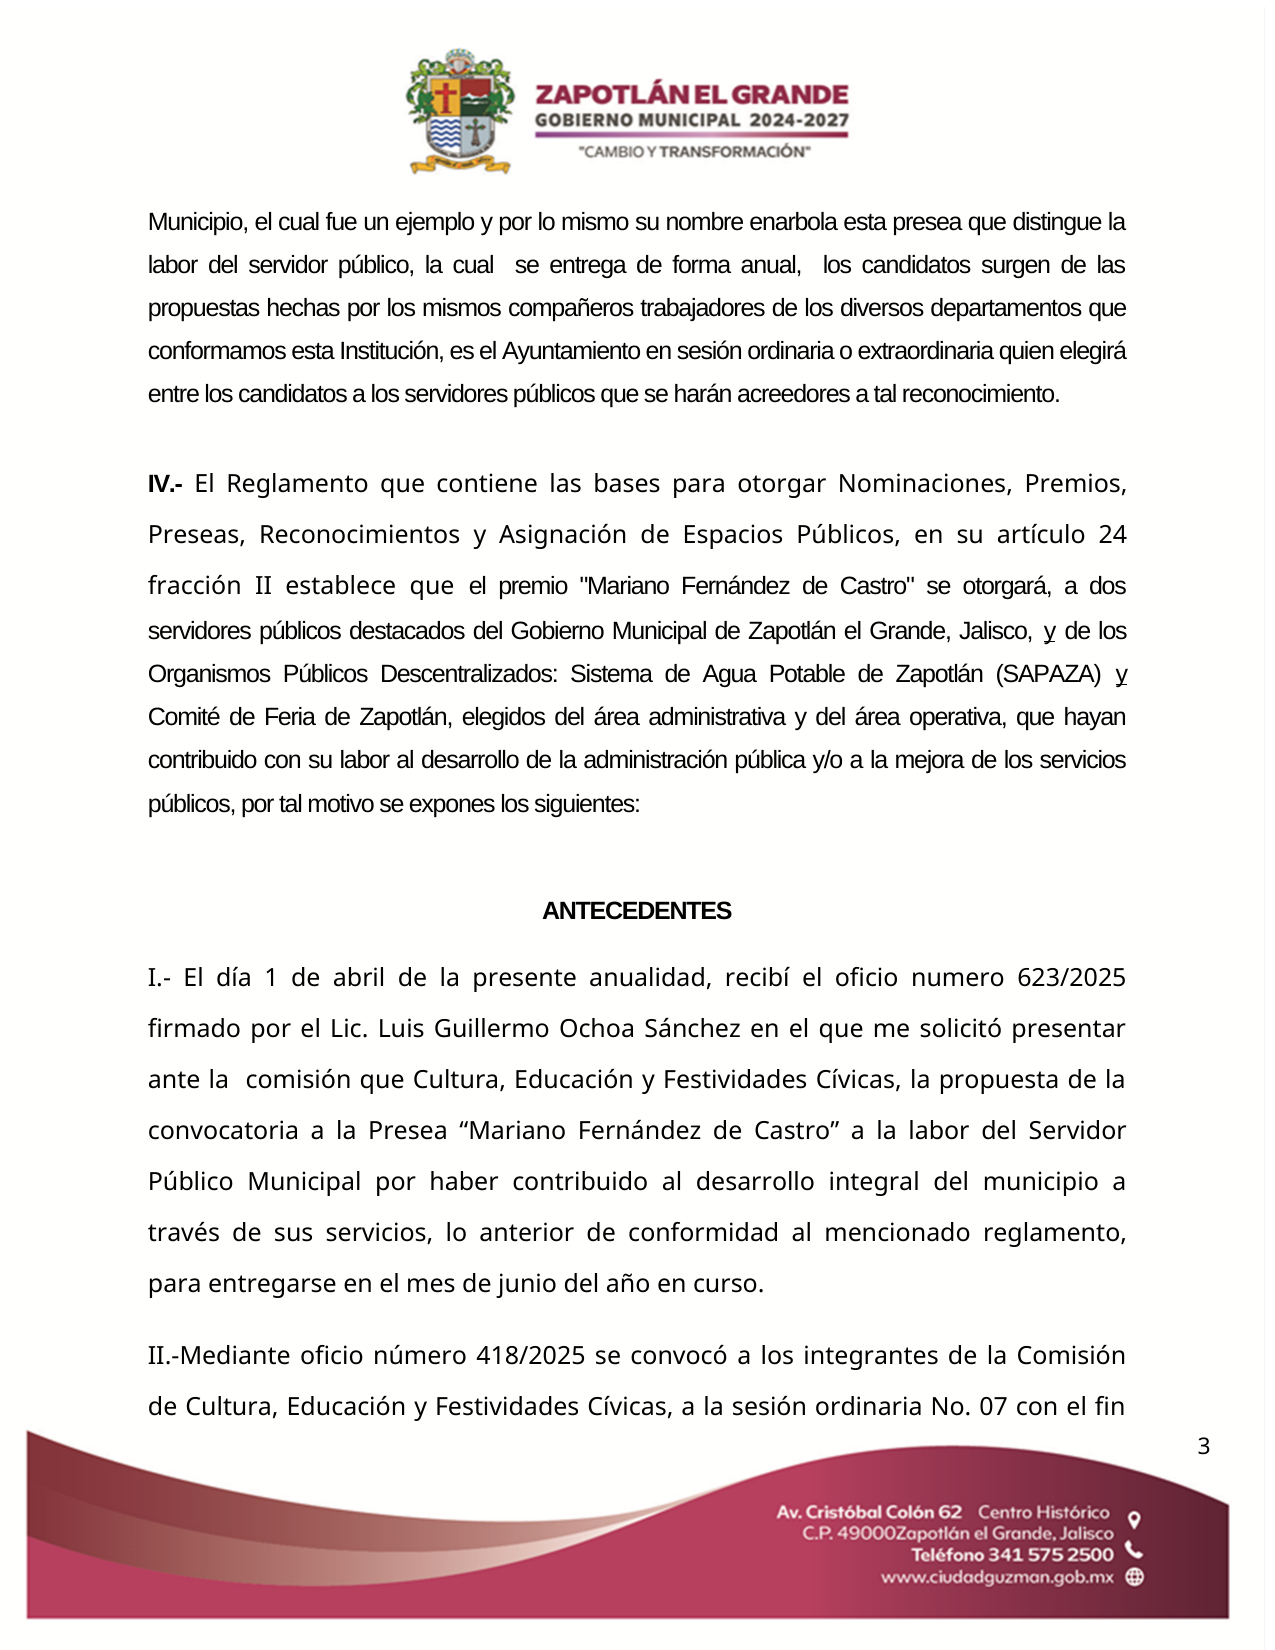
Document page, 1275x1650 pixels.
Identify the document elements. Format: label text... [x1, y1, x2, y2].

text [148, 1338, 1128, 1423]
picture [0, 7, 1267, 1650]
text ANTECEDENTES [148, 896, 1128, 924]
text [148, 207, 1128, 408]
text IV.- El Reglamento que contiene las bases para otorgar Nominaciones, Premios, Preseas, Reconocimientos y Asignación de Espacios Públicos, en su artículo 24 fracción II establece que el premio "Mariano Fernández de Castro" se otorgará, a dos servidores públicos destacados del Gobierno Municipal de Zapotlán el Grande, Jalisco, y de los Organismos Públicos Descentralizados: Sistema de Agua Potable de Zapotlán (SAPAZA) y Comité de Feria de Zapotlán, elegidos del área administrativa y del área operativa, que hayan contribuido con su labor al desarrollo de la administración pública y/o a la mejora de los servicios públicos, por tal motivo se expones los siguientes: [148, 466, 1128, 817]
text I.- El día 1 de abril de la presente anualidad, recibí el oficio numero 623/2025 firmado por el Lic. Luis Guillermo Ochoa Sánchez en el que me solicitó presentar ante la comisión que Cultura, Educación y Festividades Cívicas, la propuesta de la convocatoria a la Presea “Mariano Fernández de Castro” a la labor del Servidor Público Municipal por haber contribuido al desarrollo integral del municipio a través de sus servicios, lo anterior de conformidad al mencionado reglamento, para entregarse en el mes de junio del año en curso. [148, 960, 1128, 1300]
